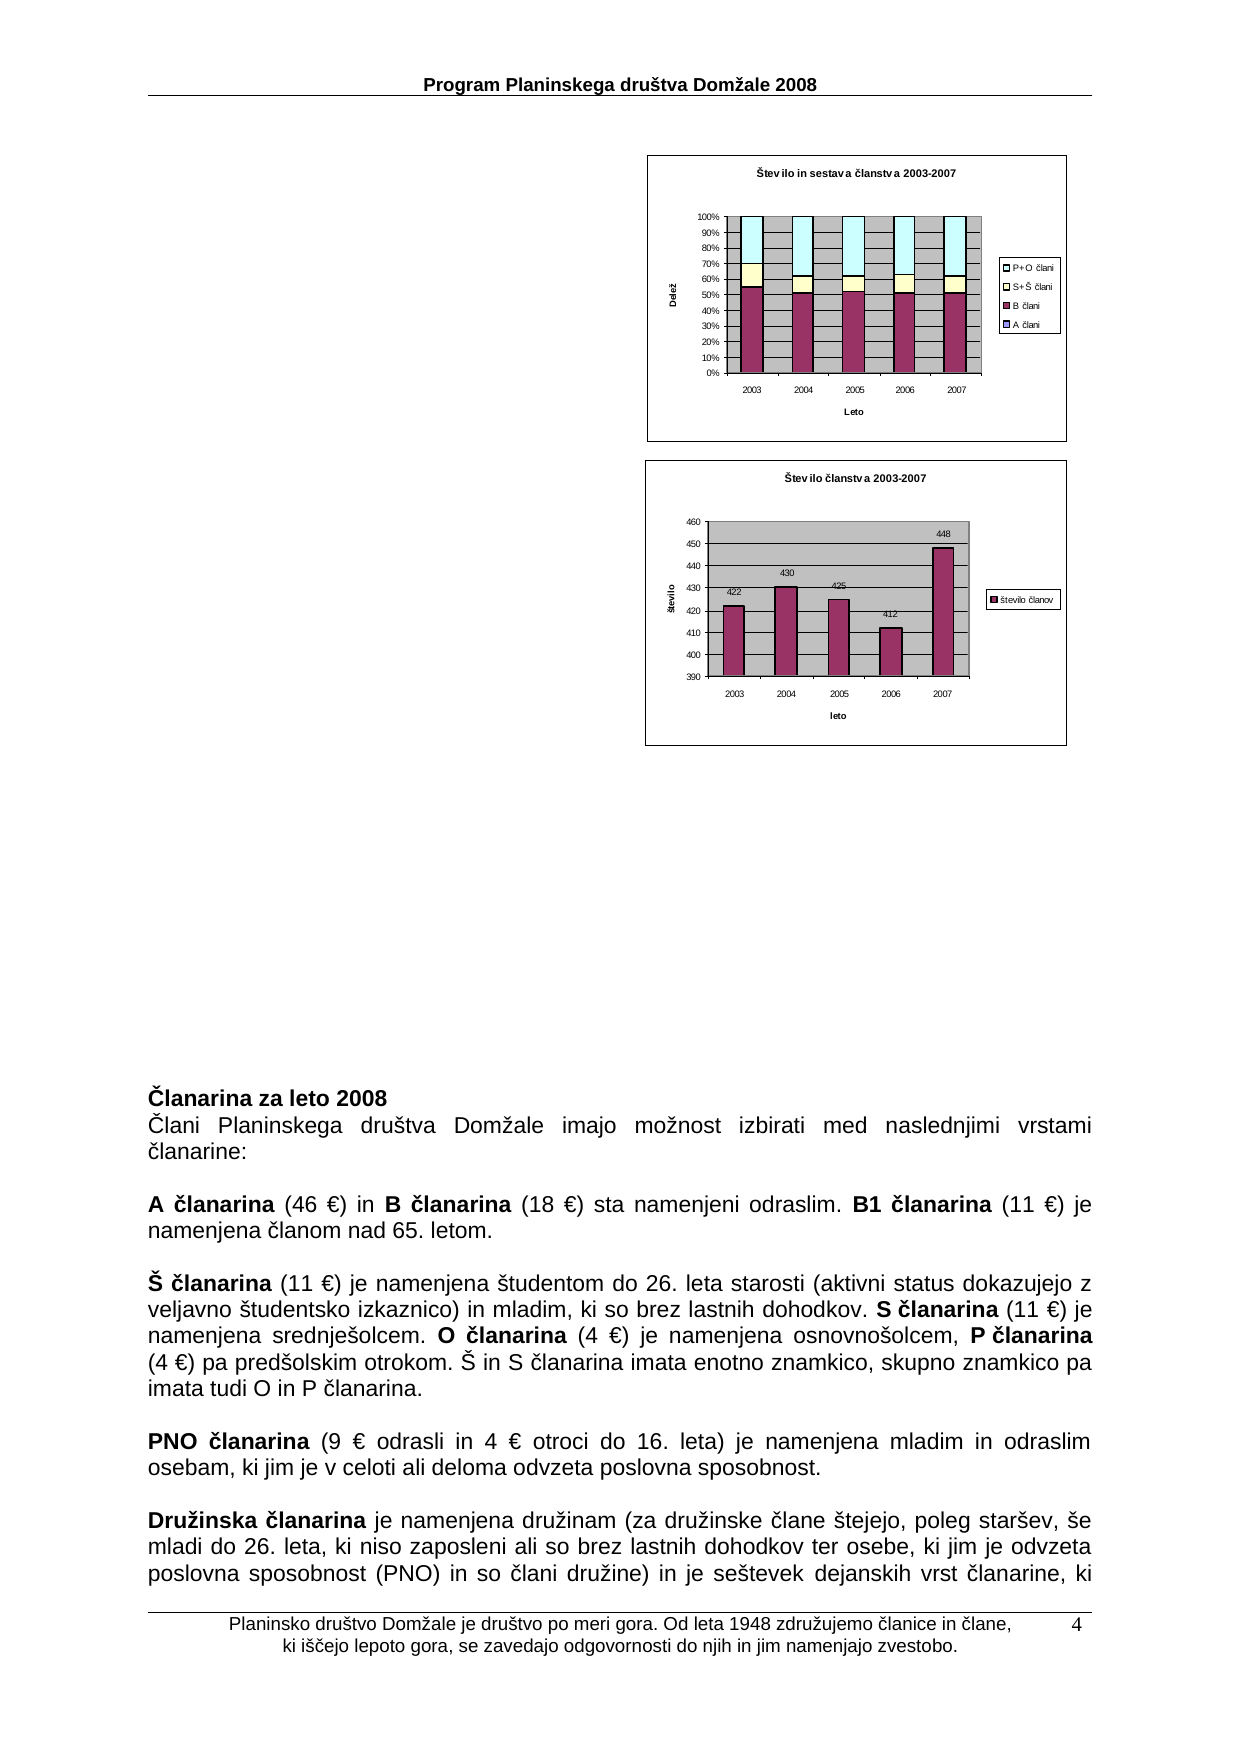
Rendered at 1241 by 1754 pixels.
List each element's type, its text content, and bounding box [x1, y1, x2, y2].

text Š članarina (11 €) je namenjena študentom do 26. leta starosti (aktivni status dokazujejo z veljavno študentsko izkaznico) in mladim, ki so brez lastnih dohodkov. S članarina (11 €) je namenjena srednješolcem. O članarina (4 €) je namenjena osnovnošolcem, P članarina (4 €) pa predšolskim otrokom. Š in S članarina imata enotno znamkico, skupno znamkico pa imata tudi O in P članarina. [148, 1270, 1092, 1401]
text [148, 1507, 1092, 1586]
text Članarina za leto 2008 [148, 1085, 1092, 1112]
text A članarina (46 €) in B članarina (18 €) sta namenjeni odraslim. B1 članarina (11 €) je namenjena članom nad 65. letom. [148, 1191, 1092, 1243]
text PNO članarina (9 € odrasli in 4 € otroci do 16. leta) je namenjena mladim in odraslim osebam, ki jim je v celoti ali deloma odvzeta poslovna sposobnost. [148, 1428, 1092, 1481]
text Člani Planinskega društva Domžale imajo možnost izbirati med naslednjimi vrstami članarine: [148, 1112, 1092, 1164]
